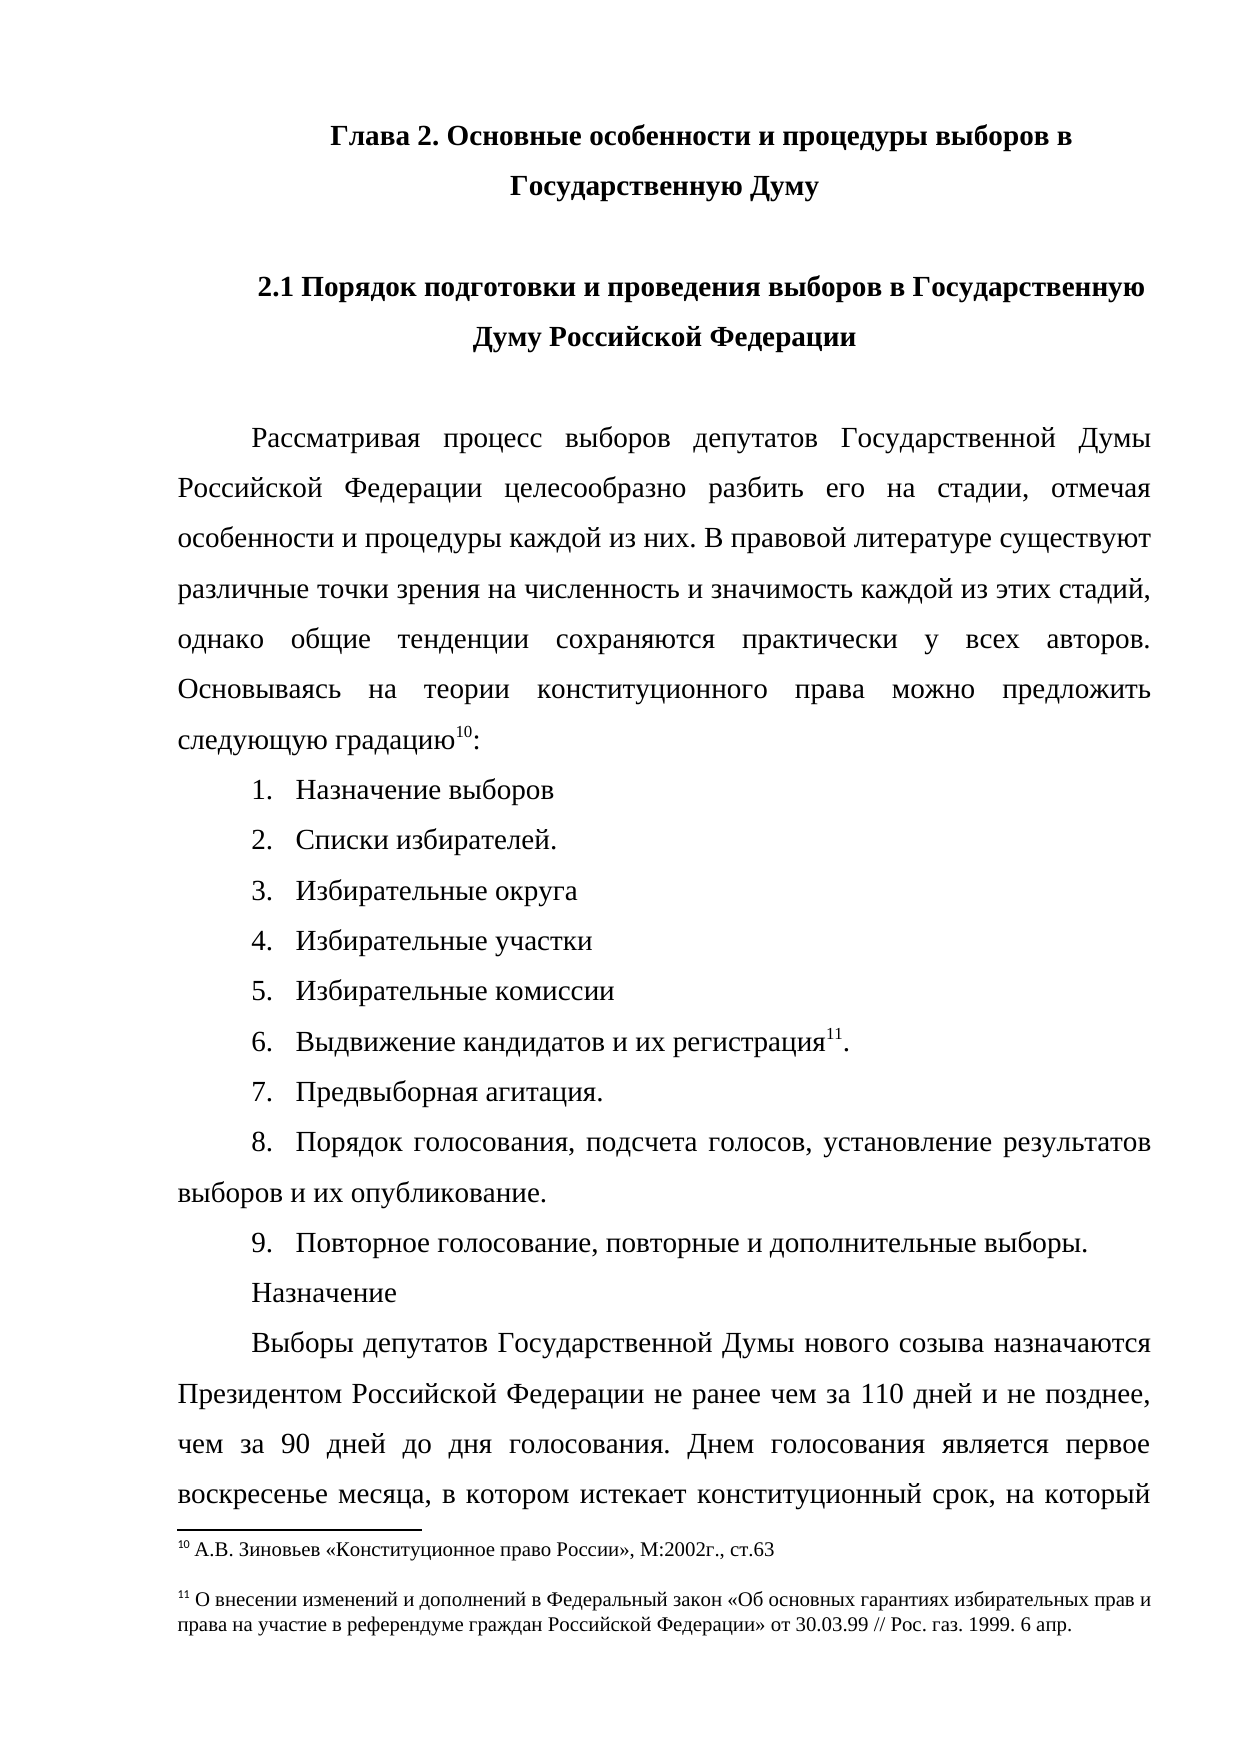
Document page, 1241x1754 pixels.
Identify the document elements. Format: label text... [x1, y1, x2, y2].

list Избирательные участки [177, 923, 1152, 957]
list Избирательные округа [177, 873, 1152, 906]
text Глава 2. Основные особенности и процедуры выборов в Государственную Думу [177, 118, 1152, 202]
list Повторное голосование, повторные и дополнительные выборы. [177, 1225, 1152, 1258]
list Порядок голосования, подсчета голосов, установление результатов выборов и их опубликование. [177, 1124, 1152, 1208]
text Назначение [177, 1275, 1152, 1309]
list Выдвижение кандидатов и их регистрация. [177, 1024, 1152, 1057]
list Предвыборная агитация. [177, 1074, 1152, 1108]
text 2.1 Порядок подготовки и проведения выборов в Государственную Думу Российской Федерации [177, 269, 1152, 353]
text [177, 1326, 1152, 1510]
list Избирательные комиссии [177, 973, 1152, 1007]
list Назначение выборов [177, 772, 1152, 806]
list Списки избирателей. [177, 822, 1152, 856]
text Рассматривая процесс выборов депутатов Государственной Думы Российской Федерации целесообразно разбить его на стадии, отмечая особенности и процедуры каждой из них. В правовой литературе существуют различные точки зрения на численность и значимость каждой из этих стадий, однако общие тенденции сохраняются практически у всех авторов. Основываясь на теории конституционного права можно предложить следующую градацию: [177, 420, 1152, 755]
